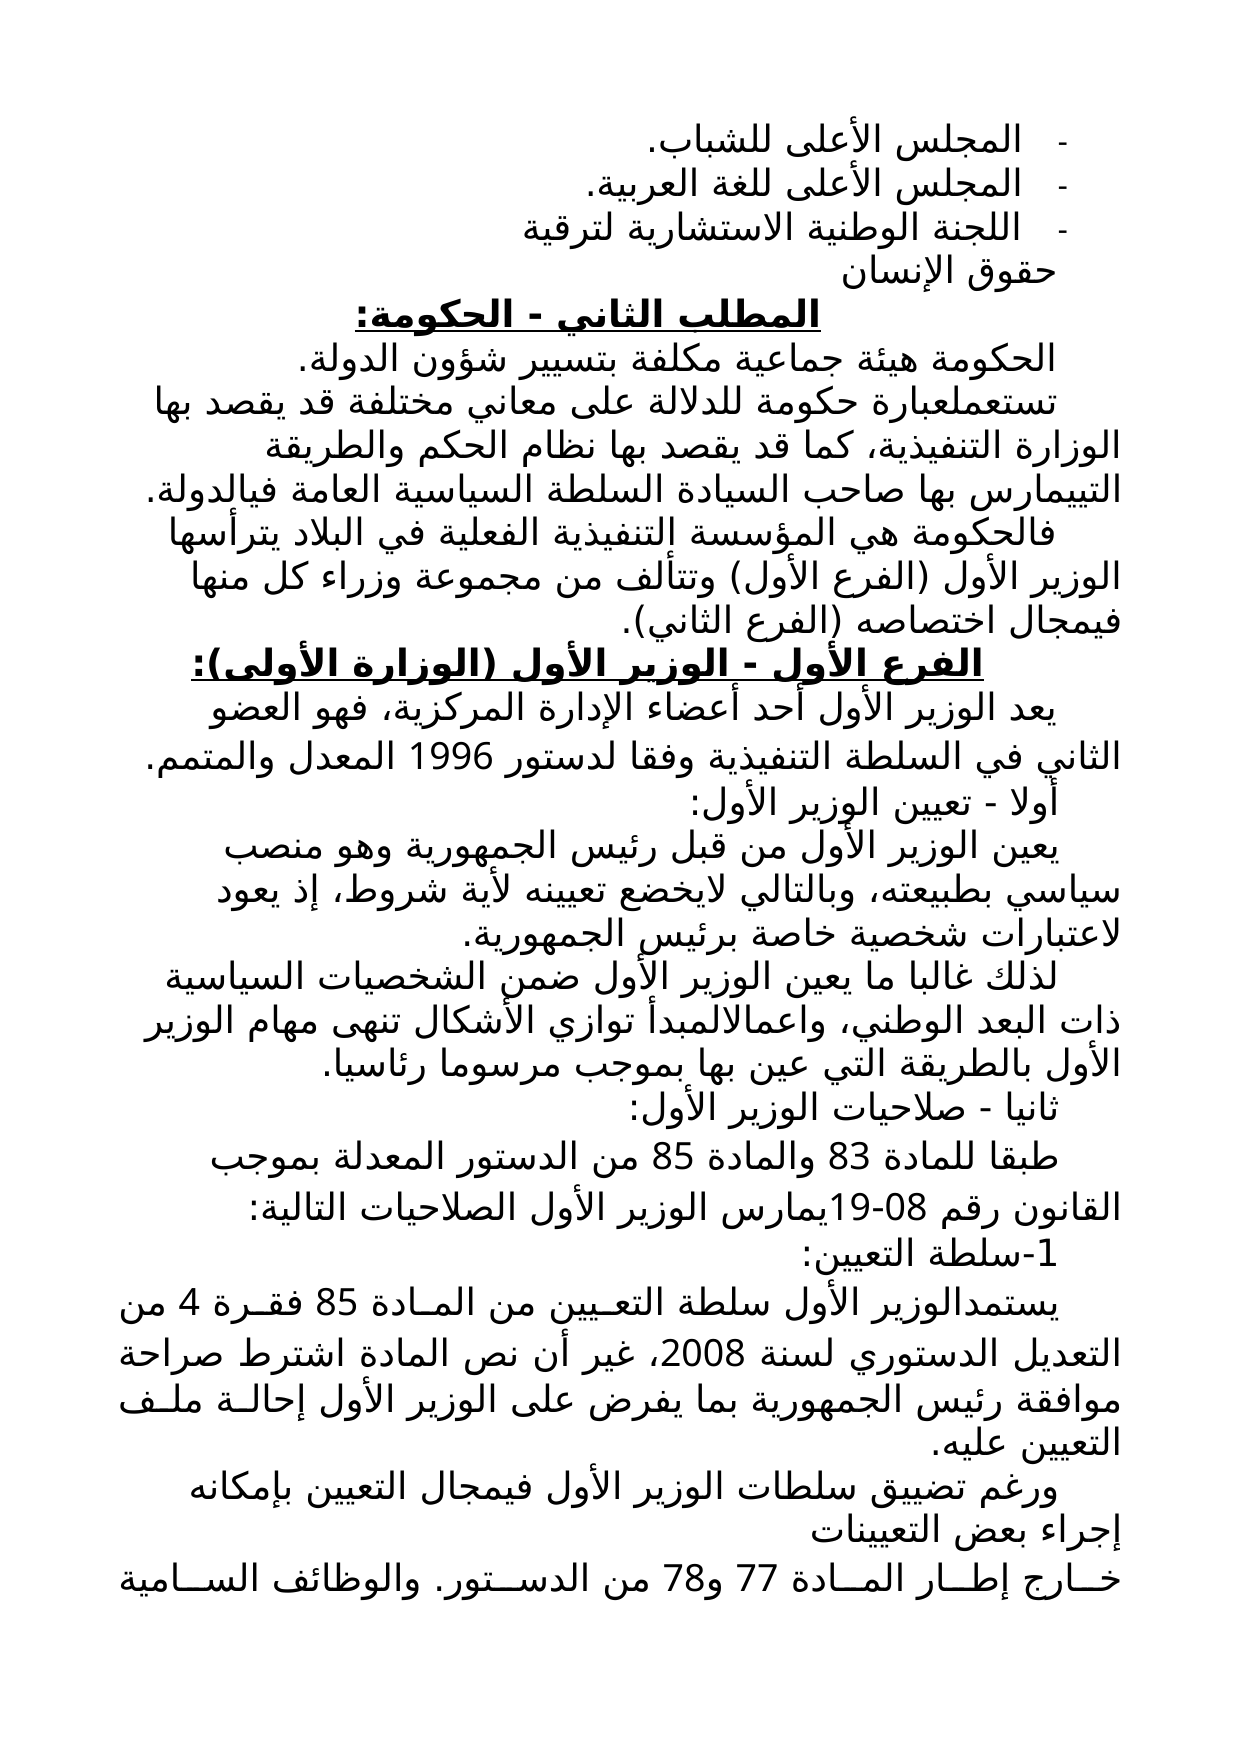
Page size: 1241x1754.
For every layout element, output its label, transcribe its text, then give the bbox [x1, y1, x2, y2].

text ثانيا - صلاحيات الوزير الأول: [118, 1086, 1122, 1129]
text فالحكومة هي المؤسسة التنفيذية الفعلية في البلاد يترأسها الوزير الأول (الفرع الأول) وتتألف من مجموعة وزراء كل منها فيمجال اختصاصه (الفرع الثاني). [118, 511, 1122, 642]
text طبقا للمادة 83 والمادة 85 من الدستور المعدلة بموجب القانون رقم 08-19يمارس الوزير الأول الصلاحيات التالية: [118, 1129, 1122, 1231]
text لذلك غالبا ما يعين الوزير الأول ضمن الشخصيات السياسية ذات البعد الوطني، واعمالالمبدأ توازي الأشكال تنهى مهام الوزير الأول بالطريقة التي عين بها بموجب مرسوما رئاسيا. [118, 955, 1122, 1086]
list المجلس الأعلى للشباب. [118, 118, 1122, 162]
text يعين الوزير الأول من قبل رئيس الجمهورية وهو منصب سياسي بطبيعته، وبالتالي لايخضع تعيينه لأية شروط، إذ يعود لاعتبارات شخصية خاصة برئيس الجمهورية. [118, 824, 1122, 955]
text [118, 1552, 1122, 1603]
text 1-سلطة التعيين: [118, 1231, 1059, 1275]
text يعد الوزير الأول أحد أعضاء الإدارة المركزية، فهو العضو الثاني في السلطة التنفيذية وفقا لدستور 1996 المعدل والمتمم. [118, 686, 1122, 780]
list اللجنة الوطنية الاستشارية لترقية حقوق الإنسان [464, 205, 1057, 293]
text الحكومة هيئة جماعية مكلفة بتسيير شؤون الدولة. [118, 336, 1122, 380]
text المطلب الثاني - الحكومة: [118, 293, 1057, 336]
text أولا - تعيين الوزير الأول: [118, 780, 1122, 824]
text تستعملعبارة حكومة للدلالة على معاني مختلفة قد يقصد بها الوزارة التنفيذية، كما قد يقصد بها نظام الحكم والطريقة التييمارس بها صاحب السيادة السلطة السياسية العامة فيالدولة. [118, 380, 1122, 511]
text الفرع الأول - الوزير الأول (الوزارة الأولى): [118, 642, 1122, 686]
text يستمدالوزير الأول سلطة التعيين من المادة 85 فقرة 4 من التعديل الدستوري لسنة 2008، غير أن نص المادة اشترط صراحة موافقة رئيس الجمهورية بما يفرض على الوزير الأول إحالة ملف التعيين عليه. [118, 1275, 1122, 1464]
list المجلس الأعلى للغة العربية. [118, 162, 1122, 205]
text ورغم تضييق سلطات الوزير الأول فيمجال التعيين بإمكانه إجراء بعض التعيينات [118, 1464, 1122, 1552]
